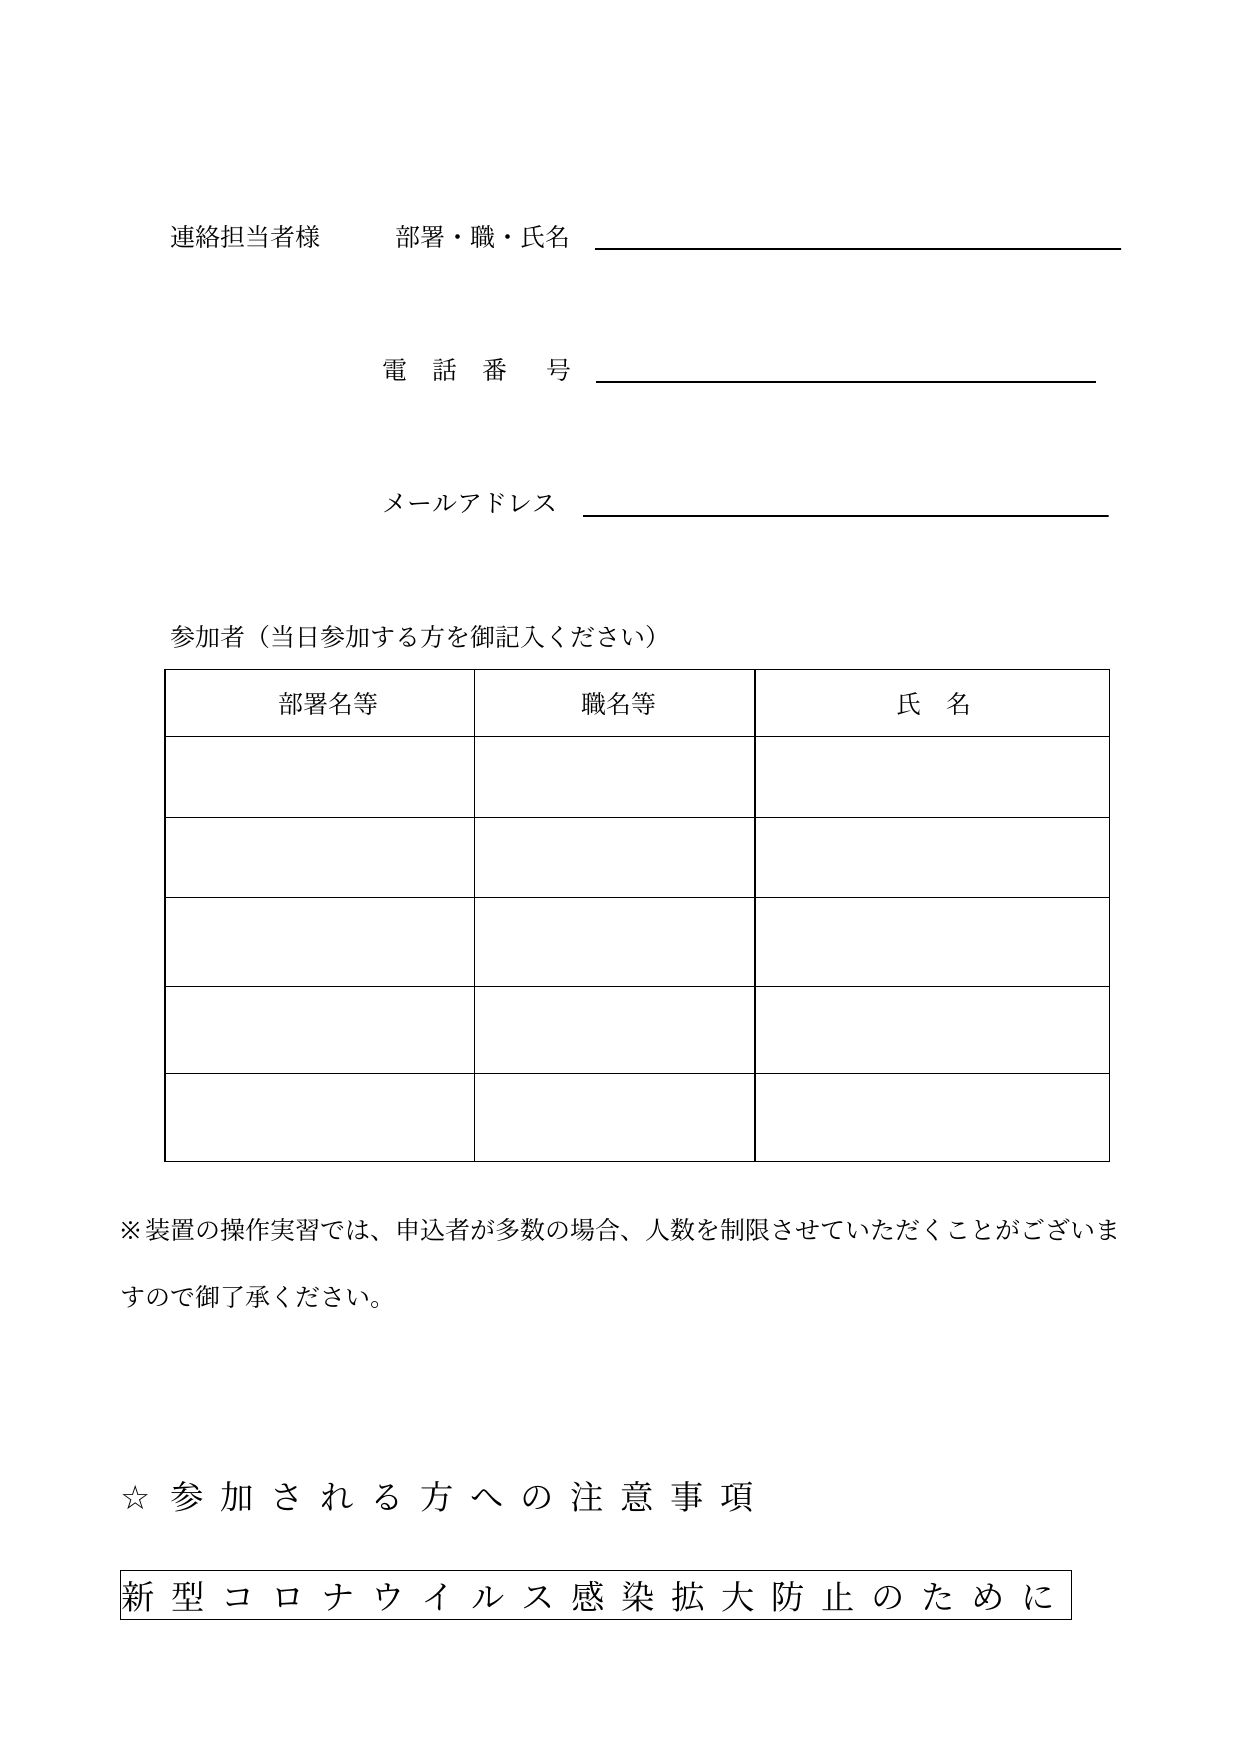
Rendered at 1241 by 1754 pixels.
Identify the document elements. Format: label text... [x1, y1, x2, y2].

text ※装置の操作実習では、申込者が多数の場合、人数を制限させていただくことがございますので御了承ください。 [120, 1195, 1120, 1329]
table_header 部署名等 [166, 670, 474, 736]
table_cell [475, 1074, 754, 1161]
table_cell [475, 987, 754, 1073]
table_cell [756, 737, 1109, 817]
text 新型コロナウイルス感染拡大防止のために [120, 1562, 1120, 1629]
table_cell [166, 898, 474, 986]
table_cell [756, 1074, 1109, 1161]
table_cell [166, 818, 474, 897]
table_cell [756, 987, 1109, 1073]
text 参加者（当日参加する方を御記入ください） [164, 602, 1120, 668]
table_cell [475, 818, 754, 897]
table_cell [756, 818, 1109, 897]
text メールアドレス [164, 468, 1120, 535]
table_header 職名等 [475, 670, 754, 736]
table_cell [475, 737, 754, 817]
table_cell [756, 898, 1109, 986]
text 電話番号 [164, 335, 1120, 402]
table_cell [166, 987, 474, 1073]
table_cell [475, 898, 754, 986]
table_cell [166, 737, 474, 817]
table_header 氏 名 [756, 670, 1109, 736]
table_cell [166, 1074, 474, 1161]
text ☆参加される方への注意事項 [120, 1462, 1120, 1529]
text 連絡担当者様 部署・職・氏名 [164, 202, 1120, 268]
